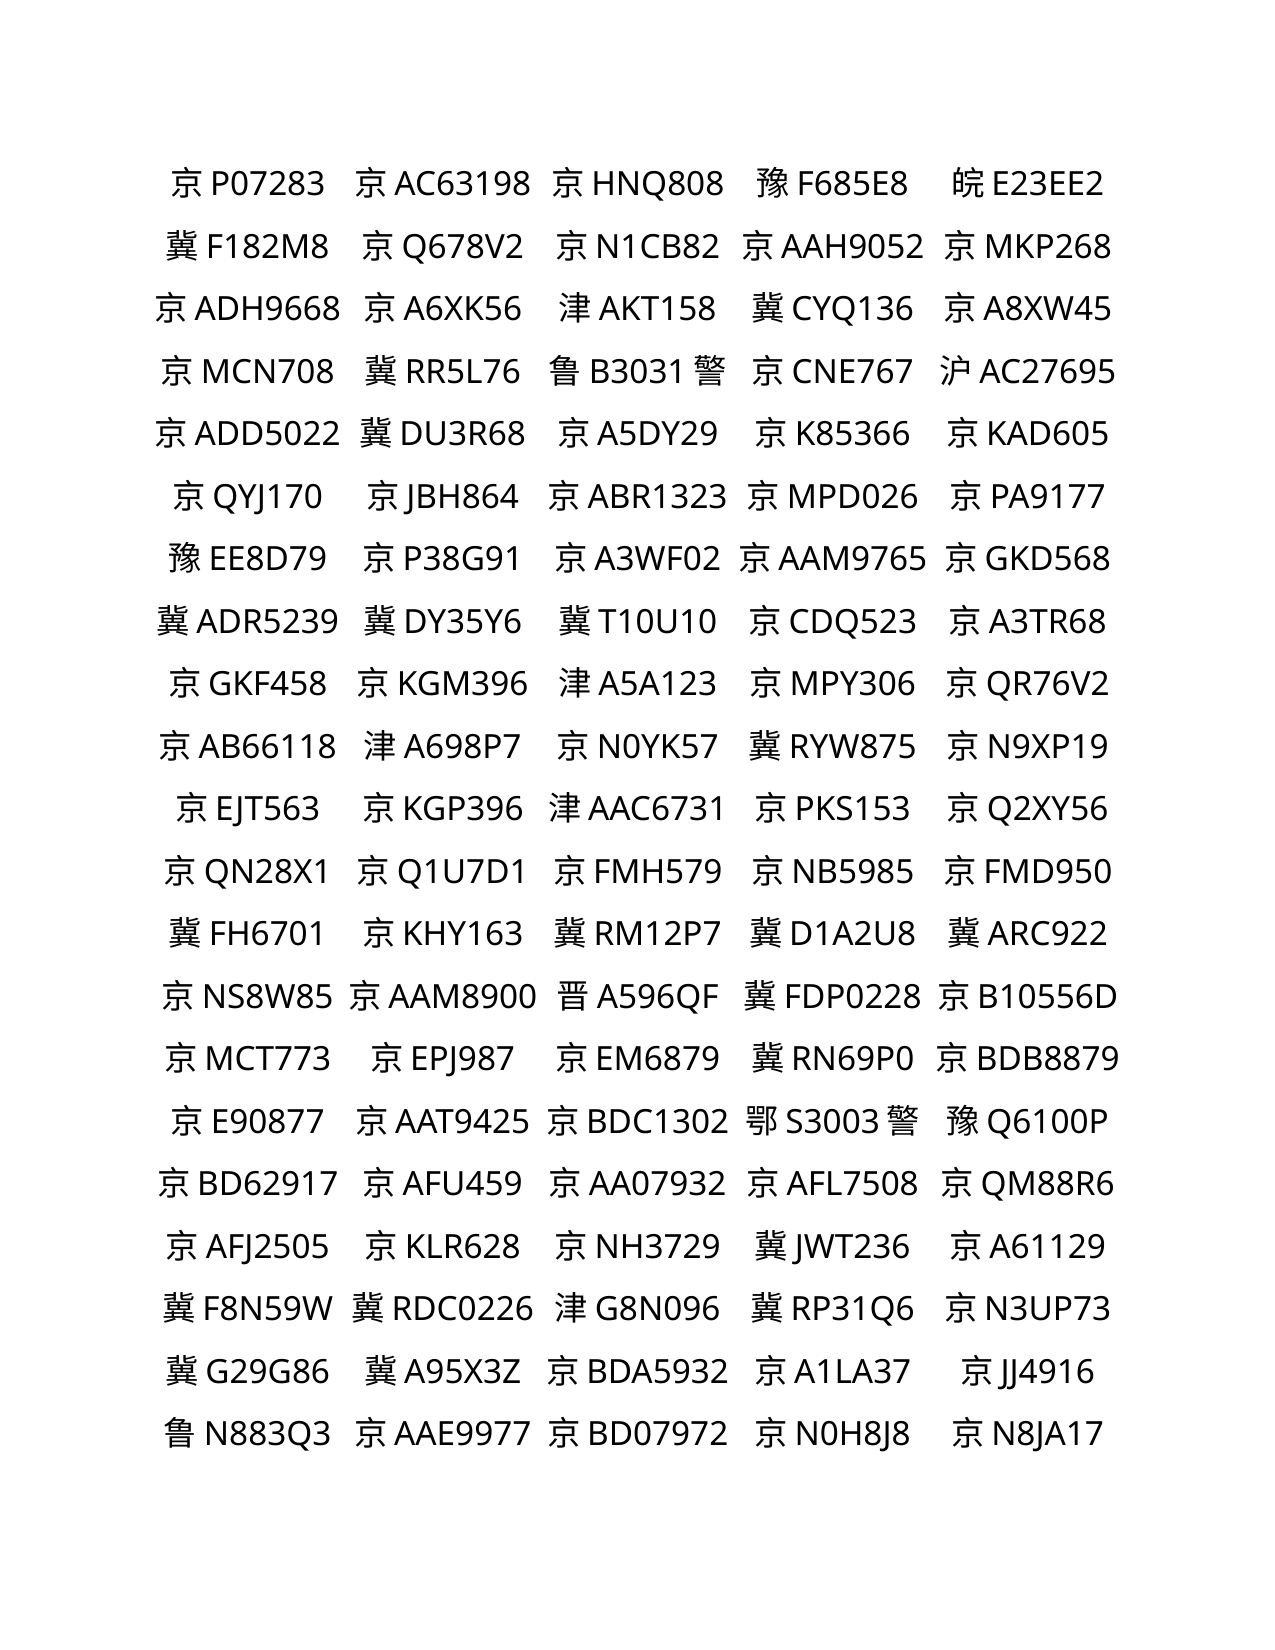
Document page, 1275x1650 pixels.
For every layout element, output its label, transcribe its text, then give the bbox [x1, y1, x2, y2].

table_cell 京AAT9425 [345, 1088, 540, 1150]
table_cell 京N0H8J8 [735, 1400, 930, 1462]
table_cell 冀RDC0226 [345, 1275, 540, 1337]
table_cell 京ADD5022 [150, 400, 345, 462]
table_cell 京AFL7508 [735, 1150, 930, 1212]
table_cell 京P07283 [150, 150, 345, 212]
table_cell 冀FDP0228 [735, 963, 930, 1025]
table_cell 鄂S3003警 [735, 1088, 930, 1150]
table_cell 冀FH6701 [150, 900, 345, 962]
table_cell 京A5DY29 [540, 400, 735, 462]
table_cell 豫Q6100P [930, 1088, 1125, 1150]
table_cell 京MPY306 [735, 650, 930, 712]
table_cell 京FMH579 [540, 838, 735, 900]
table_cell 京K85366 [735, 400, 930, 462]
table_cell 鲁N883Q3 [150, 1400, 345, 1462]
table_cell 豫EE8D79 [150, 525, 345, 587]
table_cell 沪AC27695 [930, 338, 1125, 400]
table_cell 京BDB8879 [930, 1025, 1125, 1087]
table_cell 京AAH9052 [735, 213, 930, 275]
table_cell 京BDA5932 [540, 1338, 735, 1400]
table_cell 京E90877 [150, 1088, 345, 1150]
table_cell 冀D1A2U8 [735, 900, 930, 962]
table_cell 京CNE767 [735, 338, 930, 400]
table_cell 冀DU3R68 [345, 400, 540, 462]
table_cell 京Q2XY56 [930, 775, 1125, 837]
table_cell 京Q678V2 [345, 213, 540, 275]
table_cell 津A5A123 [540, 650, 735, 712]
table_cell 京EM6879 [540, 1025, 735, 1087]
table_cell 京BD62917 [150, 1150, 345, 1212]
table_cell 京Q1U7D1 [345, 838, 540, 900]
table_cell 冀RR5L76 [345, 338, 540, 400]
table_cell 冀ARC922 [930, 900, 1125, 962]
table_cell 冀F8N59W [150, 1275, 345, 1337]
table_cell 京BD07972 [540, 1400, 735, 1462]
table_cell 京QM88R6 [930, 1150, 1125, 1212]
table_cell 冀CYQ136 [735, 275, 930, 337]
table_cell 冀RP31Q6 [735, 1275, 930, 1337]
table_cell 京EPJ987 [345, 1025, 540, 1087]
table_cell 京KAD605 [930, 400, 1125, 462]
table_cell 京EJT563 [150, 775, 345, 837]
table_cell 京AFJ2505 [150, 1213, 345, 1275]
table_cell 京N3UP73 [930, 1275, 1125, 1337]
table_cell 京AA07932 [540, 1150, 735, 1212]
table_cell 京N1CB82 [540, 213, 735, 275]
table_cell 京A3TR68 [930, 588, 1125, 650]
table_cell 冀DY35Y6 [345, 588, 540, 650]
table_cell 京KHY163 [345, 900, 540, 962]
table_cell 冀ADR5239 [150, 588, 345, 650]
table_cell 京AB66118 [150, 713, 345, 775]
table_cell 京PKS153 [735, 775, 930, 837]
table_cell 京MKP268 [930, 213, 1125, 275]
table_cell 晋A596QF [540, 963, 735, 1025]
table_cell 京N0YK57 [540, 713, 735, 775]
table_cell 津A698P7 [345, 713, 540, 775]
table_cell 京GKF458 [150, 650, 345, 712]
table_cell 京B10556D [930, 963, 1125, 1025]
table_cell 京NS8W85 [150, 963, 345, 1025]
table_cell 京CDQ523 [735, 588, 930, 650]
table_cell 冀RM12P7 [540, 900, 735, 962]
table_cell 京P38G91 [345, 525, 540, 587]
table_cell 津G8N096 [540, 1275, 735, 1337]
table_cell 冀F182M8 [150, 213, 345, 275]
table_cell 京A3WF02 [540, 525, 735, 587]
table_cell 京N9XP19 [930, 713, 1125, 775]
table_cell 京NH3729 [540, 1213, 735, 1275]
table_cell 京A6XK56 [345, 275, 540, 337]
table_cell 冀T10U10 [540, 588, 735, 650]
table_cell 京ABR1323 [540, 463, 735, 525]
table_cell 鲁B3031警 [540, 338, 735, 400]
table_cell 冀RYW875 [735, 713, 930, 775]
table_cell 豫F685E8 [735, 150, 930, 212]
table_cell 京A61129 [930, 1213, 1125, 1275]
table_cell 京KLR628 [345, 1213, 540, 1275]
table_cell 京JBH864 [345, 463, 540, 525]
table_cell 京A8XW45 [930, 275, 1125, 337]
table_cell 冀A95X3Z [345, 1338, 540, 1400]
table_cell 津AAC6731 [540, 775, 735, 837]
table_cell 京NB5985 [735, 838, 930, 900]
table_cell 冀G29G86 [150, 1338, 345, 1400]
table_cell 京AAM8900 [345, 963, 540, 1025]
table_cell 京N8JA17 [930, 1400, 1125, 1462]
table_cell 京BDC1302 [540, 1088, 735, 1150]
table_cell 京AC63198 [345, 150, 540, 212]
table_cell 京JJ4916 [930, 1338, 1125, 1400]
table_cell 京MPD026 [735, 463, 930, 525]
table_cell 京MCT773 [150, 1025, 345, 1087]
table_cell 京ADH9668 [150, 275, 345, 337]
table_cell 京QYJ170 [150, 463, 345, 525]
table_cell 京PA9177 [930, 463, 1125, 525]
table_cell 京QN28X1 [150, 838, 345, 900]
table_cell 冀JWT236 [735, 1213, 930, 1275]
table_cell 京AAE9977 [345, 1400, 540, 1462]
table_cell 冀RN69P0 [735, 1025, 930, 1087]
table_cell 京QR76V2 [930, 650, 1125, 712]
table_cell 京AAM9765 [735, 525, 930, 587]
table_cell 津AKT158 [540, 275, 735, 337]
table_cell 京FMD950 [930, 838, 1125, 900]
table_cell 京KGM396 [345, 650, 540, 712]
table_cell 京GKD568 [930, 525, 1125, 587]
table_cell 京A1LA37 [735, 1338, 930, 1400]
table_cell 京MCN708 [150, 338, 345, 400]
table_cell 京AFU459 [345, 1150, 540, 1212]
table_cell 皖E23EE2 [930, 150, 1125, 212]
table_cell 京KGP396 [345, 775, 540, 837]
table_cell 京HNQ808 [540, 150, 735, 212]
